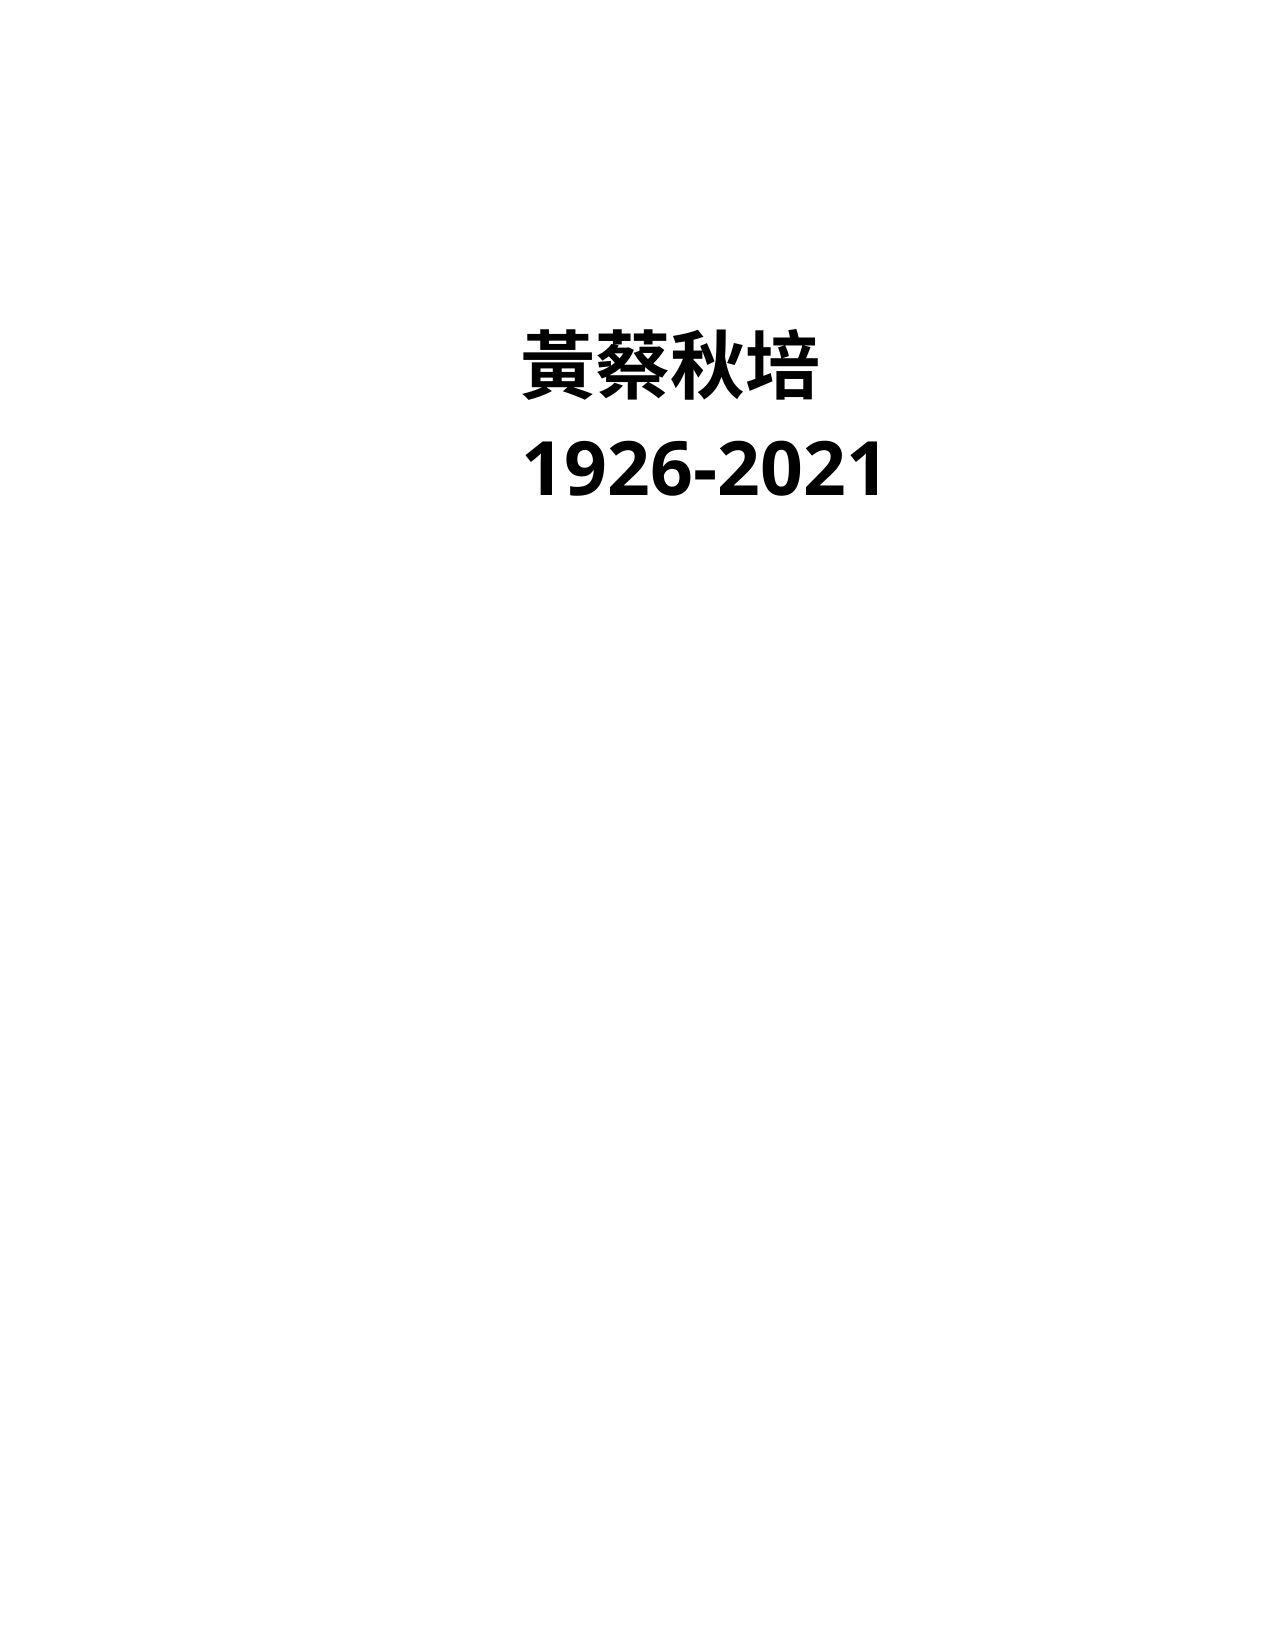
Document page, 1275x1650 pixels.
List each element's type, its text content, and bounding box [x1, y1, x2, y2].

text 黃蔡秋培 [150, 306, 1125, 415]
text 1926-2021 [150, 415, 1125, 517]
